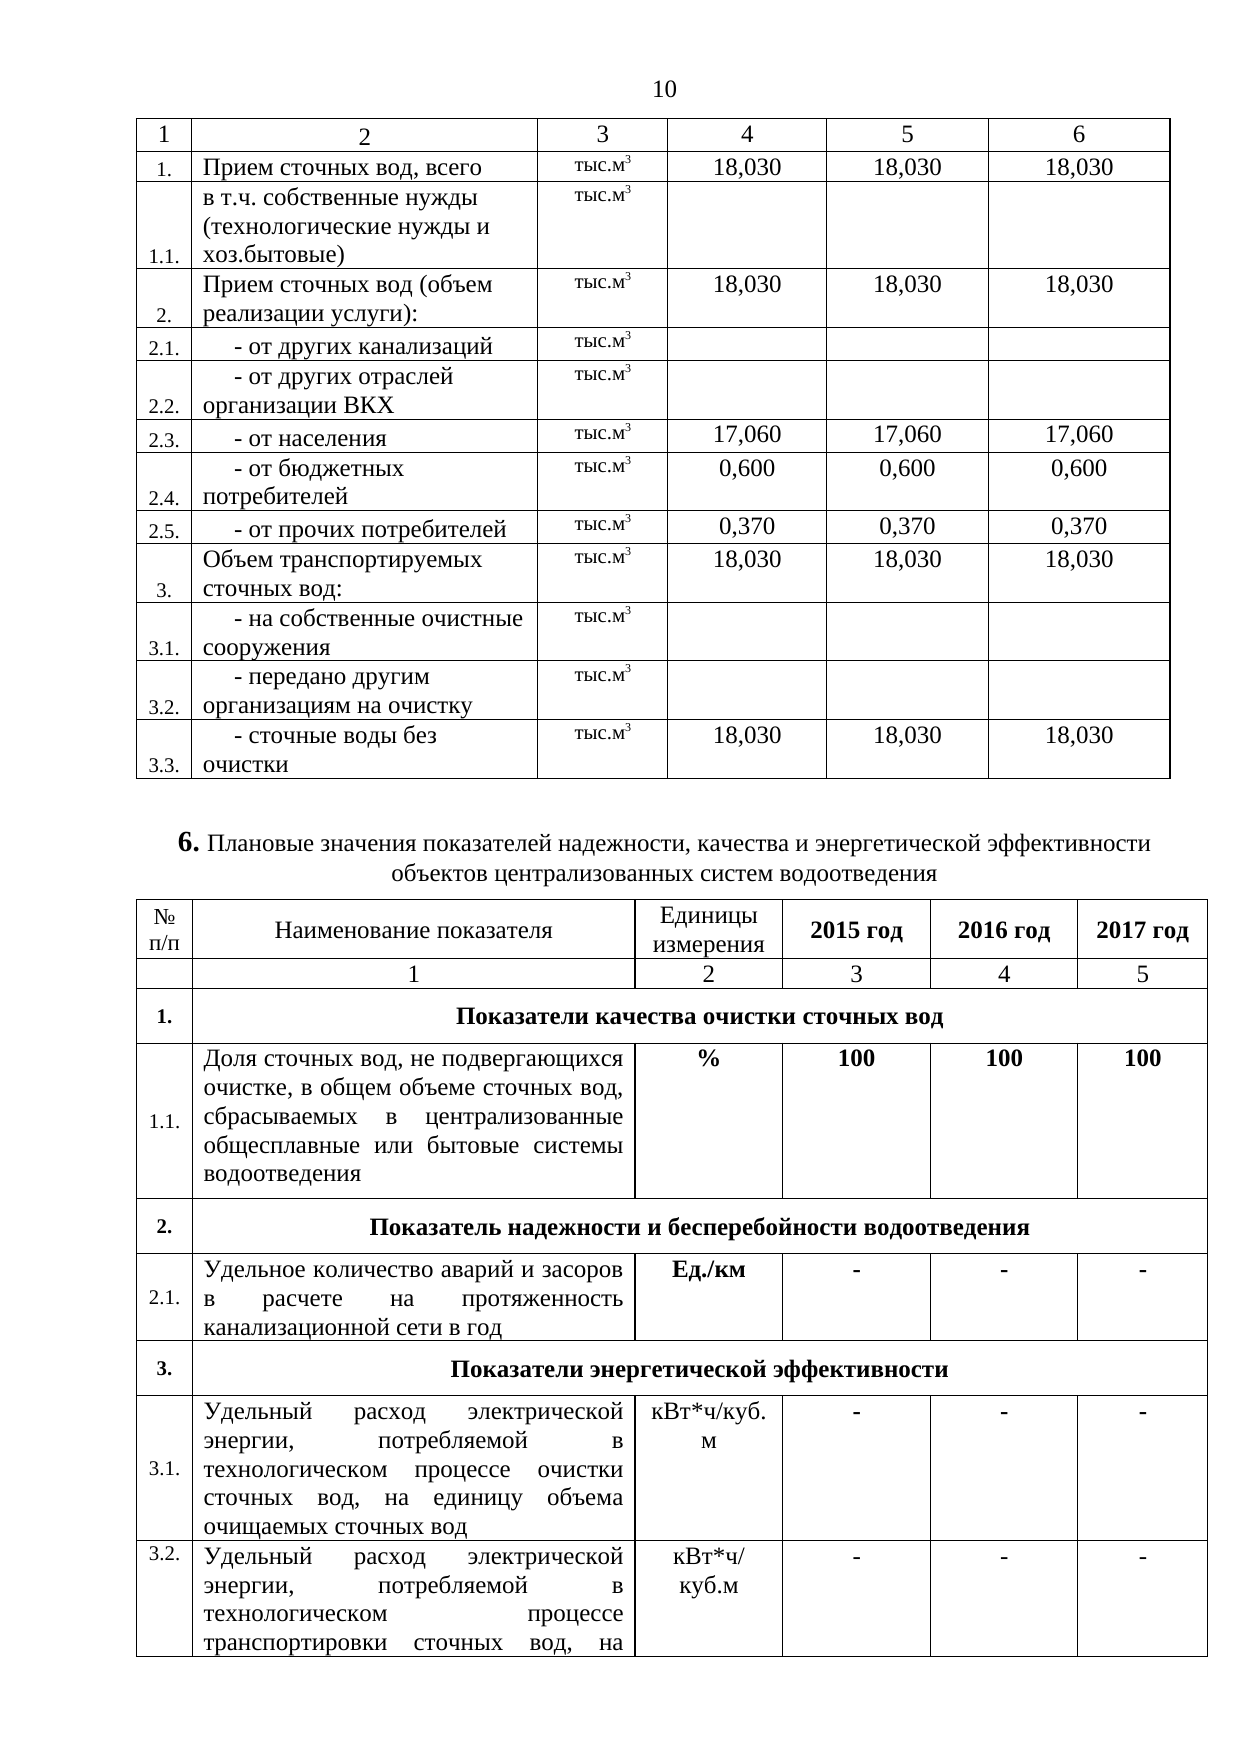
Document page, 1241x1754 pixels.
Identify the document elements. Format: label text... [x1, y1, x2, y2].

table_cell тыс.м3 [538, 269, 667, 327]
table_cell [988, 603, 1169, 660]
table_cell 2.1. [137, 1254, 192, 1340]
table_cell - [783, 1396, 930, 1540]
table_cell кВт*ч/куб. м [635, 1396, 782, 1540]
table_cell 3.2. [137, 1541, 192, 1656]
table_cell тыс.м3 [538, 453, 667, 510]
table_cell 3.3. [137, 720, 191, 777]
table_cell тыс.м3 [538, 152, 667, 181]
table_cell - [1078, 1541, 1207, 1656]
table_cell Прием сточных вод (объем реализации услуги): [192, 269, 537, 327]
table_cell [668, 328, 826, 360]
table_cell 17,060 [827, 420, 987, 452]
table_cell 1 [193, 959, 634, 988]
table_cell в т.ч. собственные нужды (технологические нужды и хоз.бытовые) [192, 182, 537, 268]
table_cell 100 [783, 1044, 930, 1198]
table_cell 18,030 [827, 720, 987, 777]
table_cell Ед./км [635, 1254, 782, 1340]
table_cell - сточные воды без очистки [192, 720, 537, 777]
table_header Наименование показателя [193, 900, 634, 958]
table_cell [988, 361, 1169, 418]
table_cell - от других отраслей организации ВКХ [192, 361, 537, 418]
table_cell - от бюджетных потребителей [192, 453, 537, 510]
table_cell [988, 182, 1169, 268]
table_cell 18,030 [827, 544, 987, 602]
table_cell 5 [827, 119, 987, 151]
table_cell тыс.м3 [538, 328, 667, 360]
table_cell [668, 182, 826, 268]
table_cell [193, 1541, 634, 1656]
table_cell 3 [783, 959, 930, 988]
table_cell 0,600 [988, 453, 1169, 510]
table_cell 18,030 [827, 269, 987, 327]
table_cell тыс.м3 [538, 420, 667, 452]
table_cell 100 [931, 1044, 1077, 1198]
table_cell [827, 328, 987, 360]
table_cell [827, 603, 987, 660]
table_header 2017 год [1078, 900, 1207, 958]
table_cell 6 [988, 119, 1169, 151]
table_cell [988, 328, 1169, 360]
table_cell 1 [137, 119, 191, 151]
table_cell [137, 959, 192, 988]
table_cell - [931, 1254, 1077, 1340]
table_cell 3. [137, 1341, 192, 1395]
table_cell 18,030 [988, 720, 1169, 777]
table_cell 2.5. [137, 511, 191, 543]
table_cell тыс.м3 [538, 544, 667, 602]
table_cell [668, 603, 826, 660]
table_cell тыс.м3 [538, 603, 667, 660]
table_cell 0,370 [668, 511, 826, 543]
table_cell 3.1. [137, 1396, 192, 1540]
table_cell тыс.м3 [538, 720, 667, 777]
table_cell 2. [137, 1199, 192, 1253]
table_cell - на собственные очистные сооружения [192, 603, 537, 660]
table_cell 3.2. [137, 661, 191, 719]
table_cell кВт*ч/куб.м [635, 1541, 782, 1656]
table_cell тыс.м3 [538, 511, 667, 543]
table_cell - [931, 1396, 1077, 1540]
text 6. Плановые значения показателей надежности, качества и энергетической эффективности объектов централизованных систем водоотведения [148, 824, 1181, 887]
table_cell 2 [635, 959, 782, 988]
table_cell Удельный расход электрической энергии, потребляемой в технологическом процессе очистки сточных вод, на единицу объема очищаемых сточных вод [193, 1396, 634, 1540]
table_cell 0,370 [827, 511, 987, 543]
table_cell 0,370 [988, 511, 1169, 543]
table_cell - передано другим организациям на очистку [192, 661, 537, 719]
table_cell 2.2. [137, 361, 191, 418]
table_cell 17,060 [668, 420, 826, 452]
table_cell 1. [137, 989, 192, 1042]
table_cell [827, 361, 987, 418]
table_cell [827, 182, 987, 268]
table_cell 18,030 [988, 152, 1169, 181]
table_cell Удельное количество аварий и засоров в расчете на протяженность канализационной сети в год [193, 1254, 634, 1340]
table_cell Показатели качества очистки сточных вод [193, 989, 1207, 1042]
table_cell 18,030 [668, 544, 826, 602]
table_cell 2. [137, 269, 191, 327]
table_cell Показатели энергетической эффективности [193, 1341, 1207, 1395]
table_cell 4 [668, 119, 826, 151]
table_cell 2.1. [137, 328, 191, 360]
table_cell 2.4. [137, 453, 191, 510]
table_cell [988, 661, 1169, 719]
table_cell Прием сточных вод, всего [192, 152, 537, 181]
table_cell - [1078, 1254, 1207, 1340]
table_cell Объем транспортируемых сточных вод: [192, 544, 537, 602]
table_cell Показатель надежности и бесперебойности водоотведения [193, 1199, 1207, 1253]
table_cell Доля сточных вод, не подвергающихся очистке, в общем объеме сточных вод, сбрасываемых в централизованные общесплавные или бытовые системы водоотведения [193, 1044, 634, 1198]
table_cell - [1078, 1396, 1207, 1540]
table_cell 2 [192, 119, 537, 151]
table_cell [668, 361, 826, 418]
table_cell 3.1. [137, 603, 191, 660]
table_cell тыс.м3 [538, 182, 667, 268]
table_cell 2.3. [137, 420, 191, 452]
table_cell - [931, 1541, 1077, 1656]
table_cell 1. [137, 152, 191, 181]
table_cell 1.1. [137, 182, 191, 268]
table_cell - от населения [192, 420, 537, 452]
table_cell 18,030 [988, 269, 1169, 327]
table_cell [668, 661, 826, 719]
table_cell 5 [1078, 959, 1207, 988]
table_cell 100 [1078, 1044, 1207, 1198]
table_cell 18,030 [668, 152, 826, 181]
table_cell 3. [137, 544, 191, 602]
table_header Единицы измерения [635, 900, 782, 958]
table_cell 3 [538, 119, 667, 151]
table_cell тыс.м3 [538, 361, 667, 418]
table_cell 17,060 [988, 420, 1169, 452]
table_cell - [783, 1541, 930, 1656]
table_cell 18,030 [988, 544, 1169, 602]
table_cell - от других канализаций [192, 328, 537, 360]
table_cell 4 [931, 959, 1077, 988]
table_cell [827, 661, 987, 719]
table_cell тыс.м3 [538, 661, 667, 719]
table_cell % [635, 1044, 782, 1198]
table_cell - от прочих потребителей [192, 511, 537, 543]
table_cell 18,030 [827, 152, 987, 181]
table_cell 18,030 [668, 269, 826, 327]
table_header 2016 год [931, 900, 1077, 958]
table_cell 1.1. [137, 1044, 192, 1198]
table_cell - [783, 1254, 930, 1340]
table_header 2015 год [783, 900, 930, 958]
table_cell 0,600 [668, 453, 826, 510]
table_cell 18,030 [668, 720, 826, 777]
table_cell 0,600 [827, 453, 987, 510]
table_header № п/п [137, 900, 192, 958]
